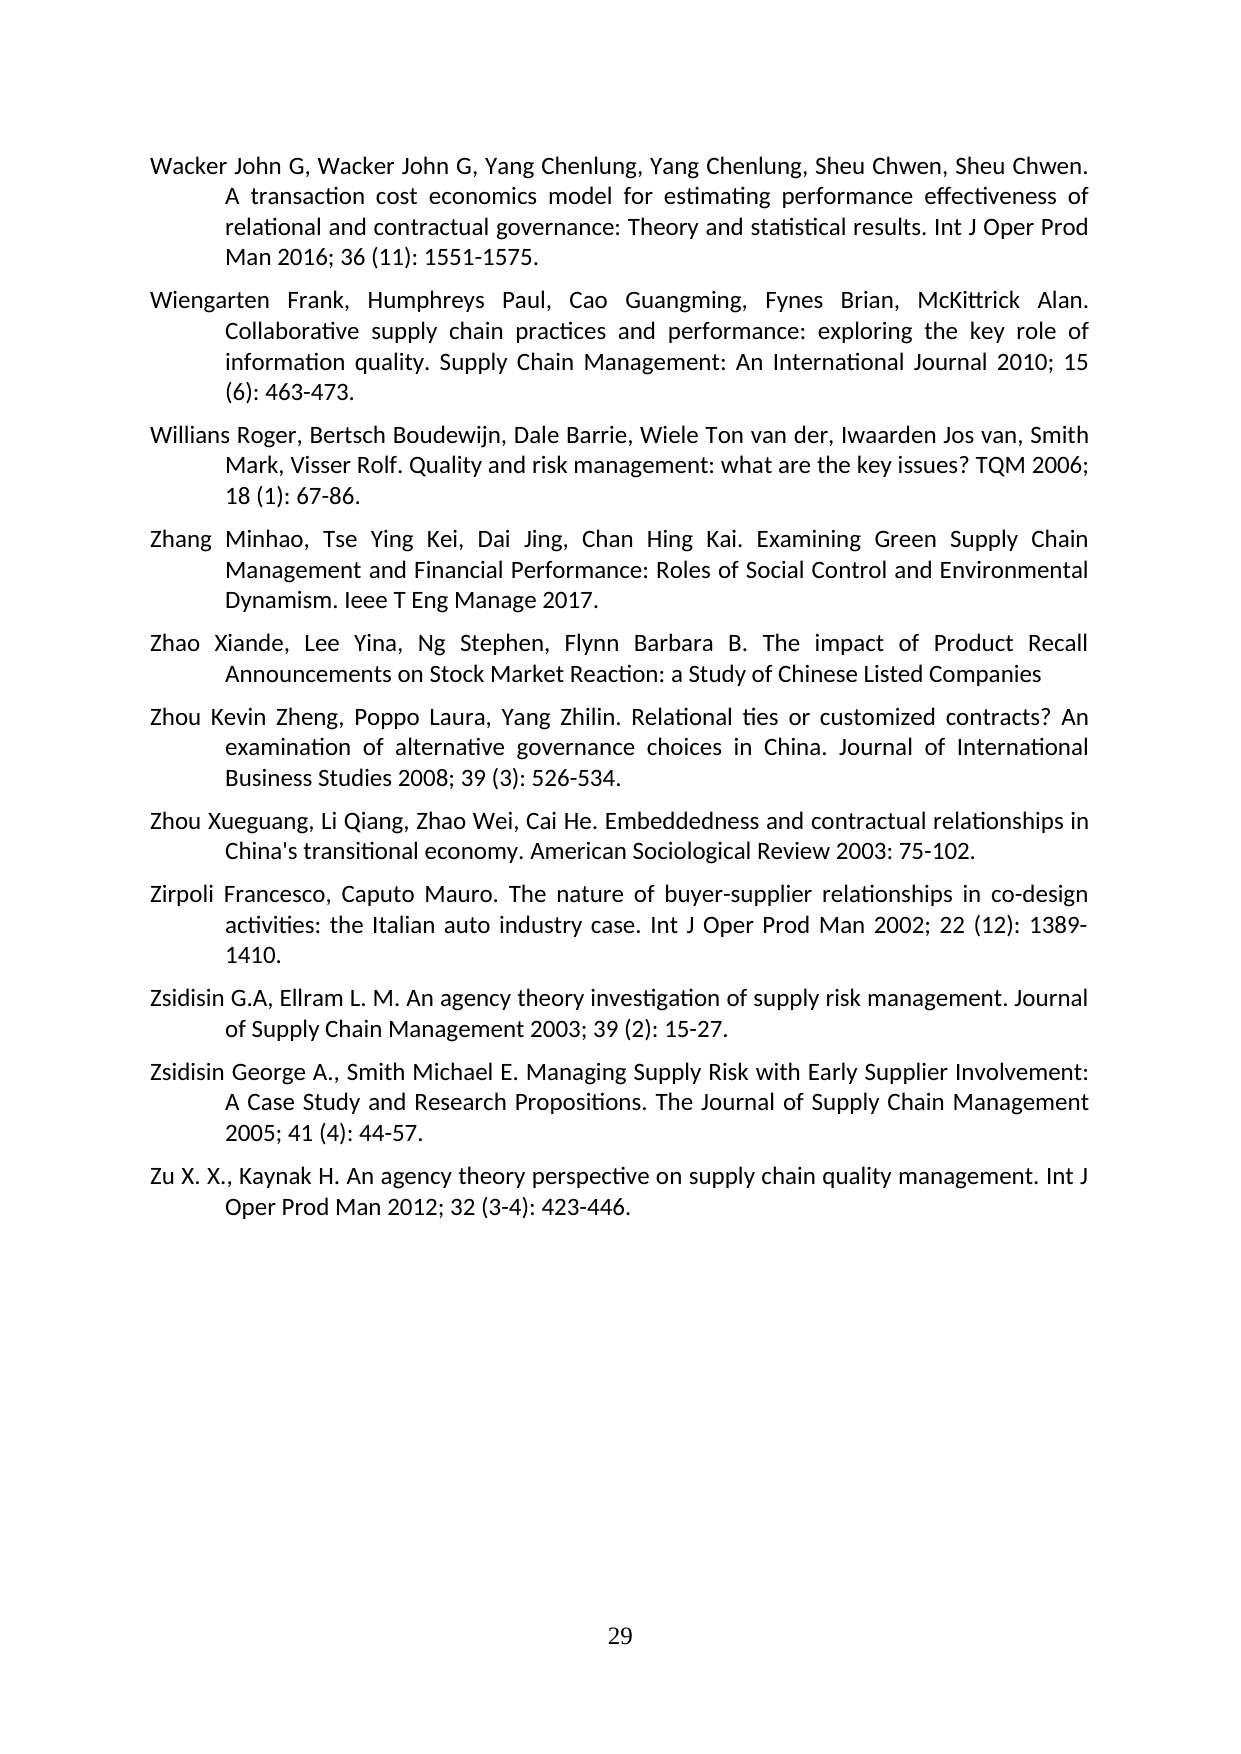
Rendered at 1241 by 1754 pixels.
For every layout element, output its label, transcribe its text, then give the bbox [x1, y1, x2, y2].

text Zirpoli Francesco, Caputo Mauro. The nature of buyer-supplier relationships in co-design activities: the Italian auto industry case. Int J Oper Prod Man 2002; 22 (12): 1389-1410. [150, 878, 1090, 970]
text Zhang Minhao, Tse Ying Kei, Dai Jing, Chan Hing Kai. Examining Green Supply Chain Management and Financial Performance: Roles of Social Control and Environmental Dynamism. Ieee T Eng Manage 2017. [150, 523, 1090, 615]
text Zsidisin George A., Smith Michael E. Managing Supply Risk with Early Supplier Involvement: A Case Study and Research Propositions. The Journal of Supply Chain Management 2005; 41 (4): 44-57. [150, 1056, 1090, 1148]
text Zhao Xiande, Lee Yina, Ng Stephen, Flynn Barbara B. The impact of Product Recall Announcements on Stock Market Reaction: a Study of Chinese Listed Companies [150, 627, 1090, 688]
text Zsidisin G.A, Ellram L. M. An agency theory investigation of supply risk management. Journal of Supply Chain Management 2003; 39 (2): 15-27. [150, 982, 1090, 1043]
text Zhou Kevin Zheng, Poppo Laura, Yang Zhilin. Relational ties or customized contracts? An examination of alternative governance choices in China. Journal of International Business Studies 2008; 39 (3): 526-534. [150, 701, 1090, 792]
text Zu X. X., Kaynak H. An agency theory perspective on supply chain quality management. Int J Oper Prod Man 2012; 32 (3-4): 423-446. [150, 1160, 1090, 1221]
text Zhou Xueguang, Li Qiang, Zhao Wei, Cai He. Embeddedness and contractual relationships in China's transitional economy. American Sociological Review 2003: 75-102. [150, 805, 1090, 866]
text Wacker John G, Wacker John G, Yang Chenlung, Yang Chenlung, Sheu Chwen, Sheu Chwen. A transaction cost economics model for estimating performance effectiveness of relational and contractual governance: Theory and statistical results. Int J Oper Prod Man 2016; 36 (11): 1551-1575. [150, 150, 1090, 272]
text Willians Roger, Bertsch Boudewijn, Dale Barrie, Wiele Ton van der, Iwaarden Jos van, Smith Mark, Visser Rolf. Quality and risk management: what are the key issues? TQM 2006; 18 (1): 67-86. [150, 419, 1090, 511]
text Wiengarten Frank, Humphreys Paul, Cao Guangming, Fynes Brian, McKittrick Alan. Collaborative supply chain practices and performance: exploring the key role of information quality. Supply Chain Management: An International Journal 2010; 15 (6): 463-473. [150, 284, 1090, 407]
